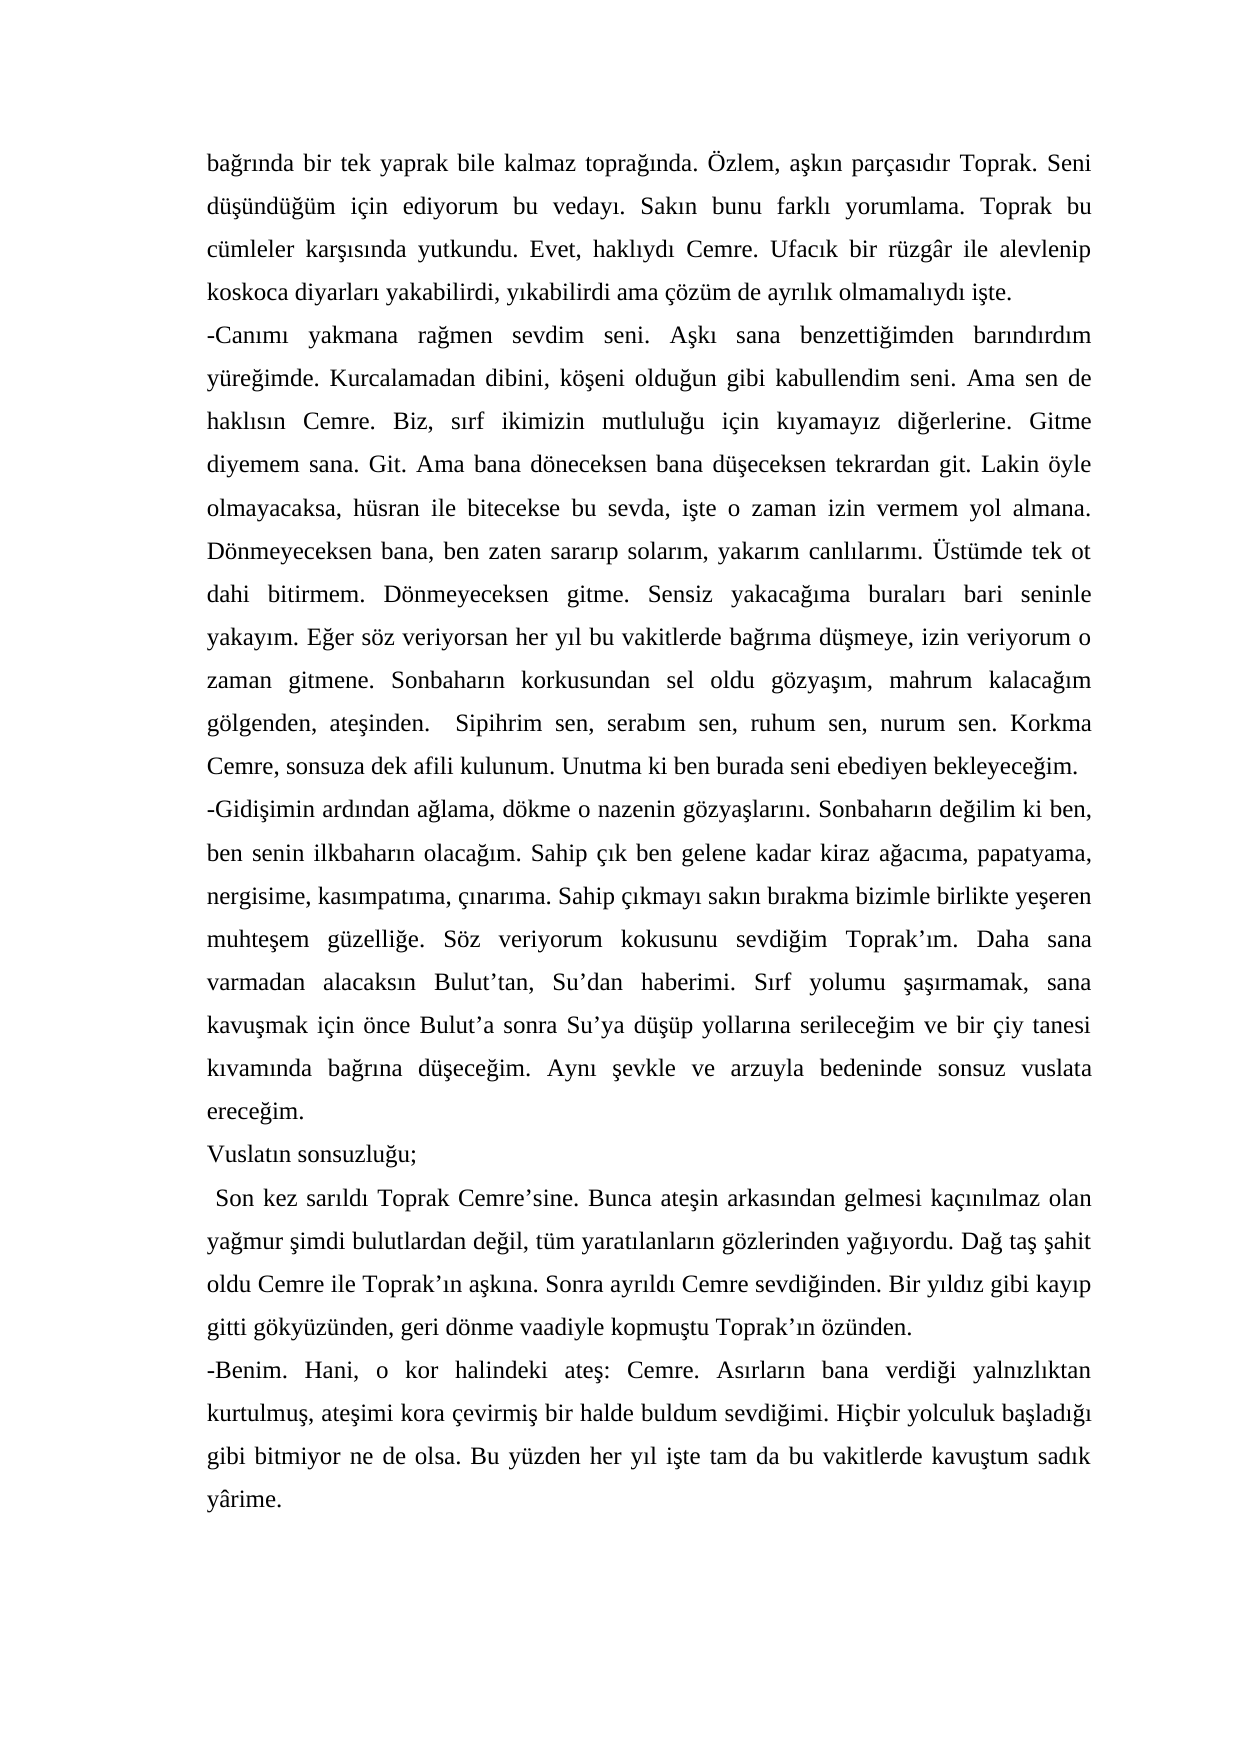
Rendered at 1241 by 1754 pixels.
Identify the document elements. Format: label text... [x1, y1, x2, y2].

text Vuslatın sonsuzluğu; [207, 1139, 1093, 1168]
text Son kez sarıldı Toprak Cemre’sine. Bunca ateşin arkasından gelmesi kaçınılmaz olan yağmur şimdi bulutlardan değil, tüm yaratılanların gözlerinden yağıyordu. Dağ taş şahit oldu Cemre ile Toprak’ın aşkına. Sonra ayrıldı Cemre sevdiğinden. Bir yıldız gibi kayıp gitti gökyüzünden, geri dönme vaadiyle kopmuştu Toprak’ın özünden. [207, 1183, 1093, 1341]
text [207, 148, 1093, 306]
text -Gidişimin ardından ağlama, dökme o nazenin gözyaşlarını. Sonbaharın değilim ki ben, ben senin ilkbaharın olacağım. Sahip çık ben gelene kadar kiraz ağacıma, papatyama, nergisime, kasımpatıma, çınarıma. Sahip çıkmayı sakın bırakma bizimle birlikte yeşeren muhteşem güzelliğe. Söz veriyorum kokusunu sevdiğim Toprak’ım. Daha sana varmadan alacaksın Bulut’tan, Su’dan haberimi. Sırf yolumu şaşırmamak, sana kavuşmak için önce Bulut’a sonra Su’ya düşüp yollarına serileceğim ve bir çiy tanesi kıvamında bağrına düşeceğim. Aynı şevkle ve arzuyla bedeninde sonsuz vuslata ereceğim. [207, 794, 1093, 1125]
text -Canımı yakmana rağmen sevdim seni. Aşkı sana benzettiğimden barındırdım yüreğimde. Kurcalamadan dibini, köşeni olduğun gibi kabullendim seni. Ama sen de haklısın Cemre. Biz, sırf ikimizin mutluluğu için kıyamayız diğerlerine. Gitme diyemem sana. Git. Ama bana döneceksen bana düşeceksen tekrardan git. Lakin öyle olmayacaksa, hüsran ile bitecekse bu sevda, işte o zaman izin vermem yol almana. Dönmeyeceksen bana, ben zaten sararıp solarım, yakarım canlılarımı. Üstümde tek ot dahi bitirmem. Dönmeyeceksen gitme. Sensiz yakacağıma buraları bari seninle yakayım. Eğer söz veriyorsan her yıl bu vakitlerde bağrıma düşmeye, izin veriyorum o zaman gitmene. Sonbaharın korkusundan sel oldu gözyaşım, mahrum kalacağım gölgenden, ateşinden. Sipihrim sen, serabım sen, ruhum sen, nurum sen. Korkma Cemre, sonsuza dek afili kulunum. Unutma ki ben burada seni ebediyen bekleyeceğim. [207, 320, 1093, 780]
text -Benim. Hani, o kor halindeki ateş: Cemre. Asırların bana verdiği yalnızlıktan kurtulmuş, ateşimi kora çevirmiş bir halde buldum sevdiğimi. Hiçbir yolculuk başladığı gibi bitmiyor ne de olsa. Bu yüzden her yıl işte tam da bu vakitlerde kavuştum sadık yârime. [207, 1355, 1093, 1513]
